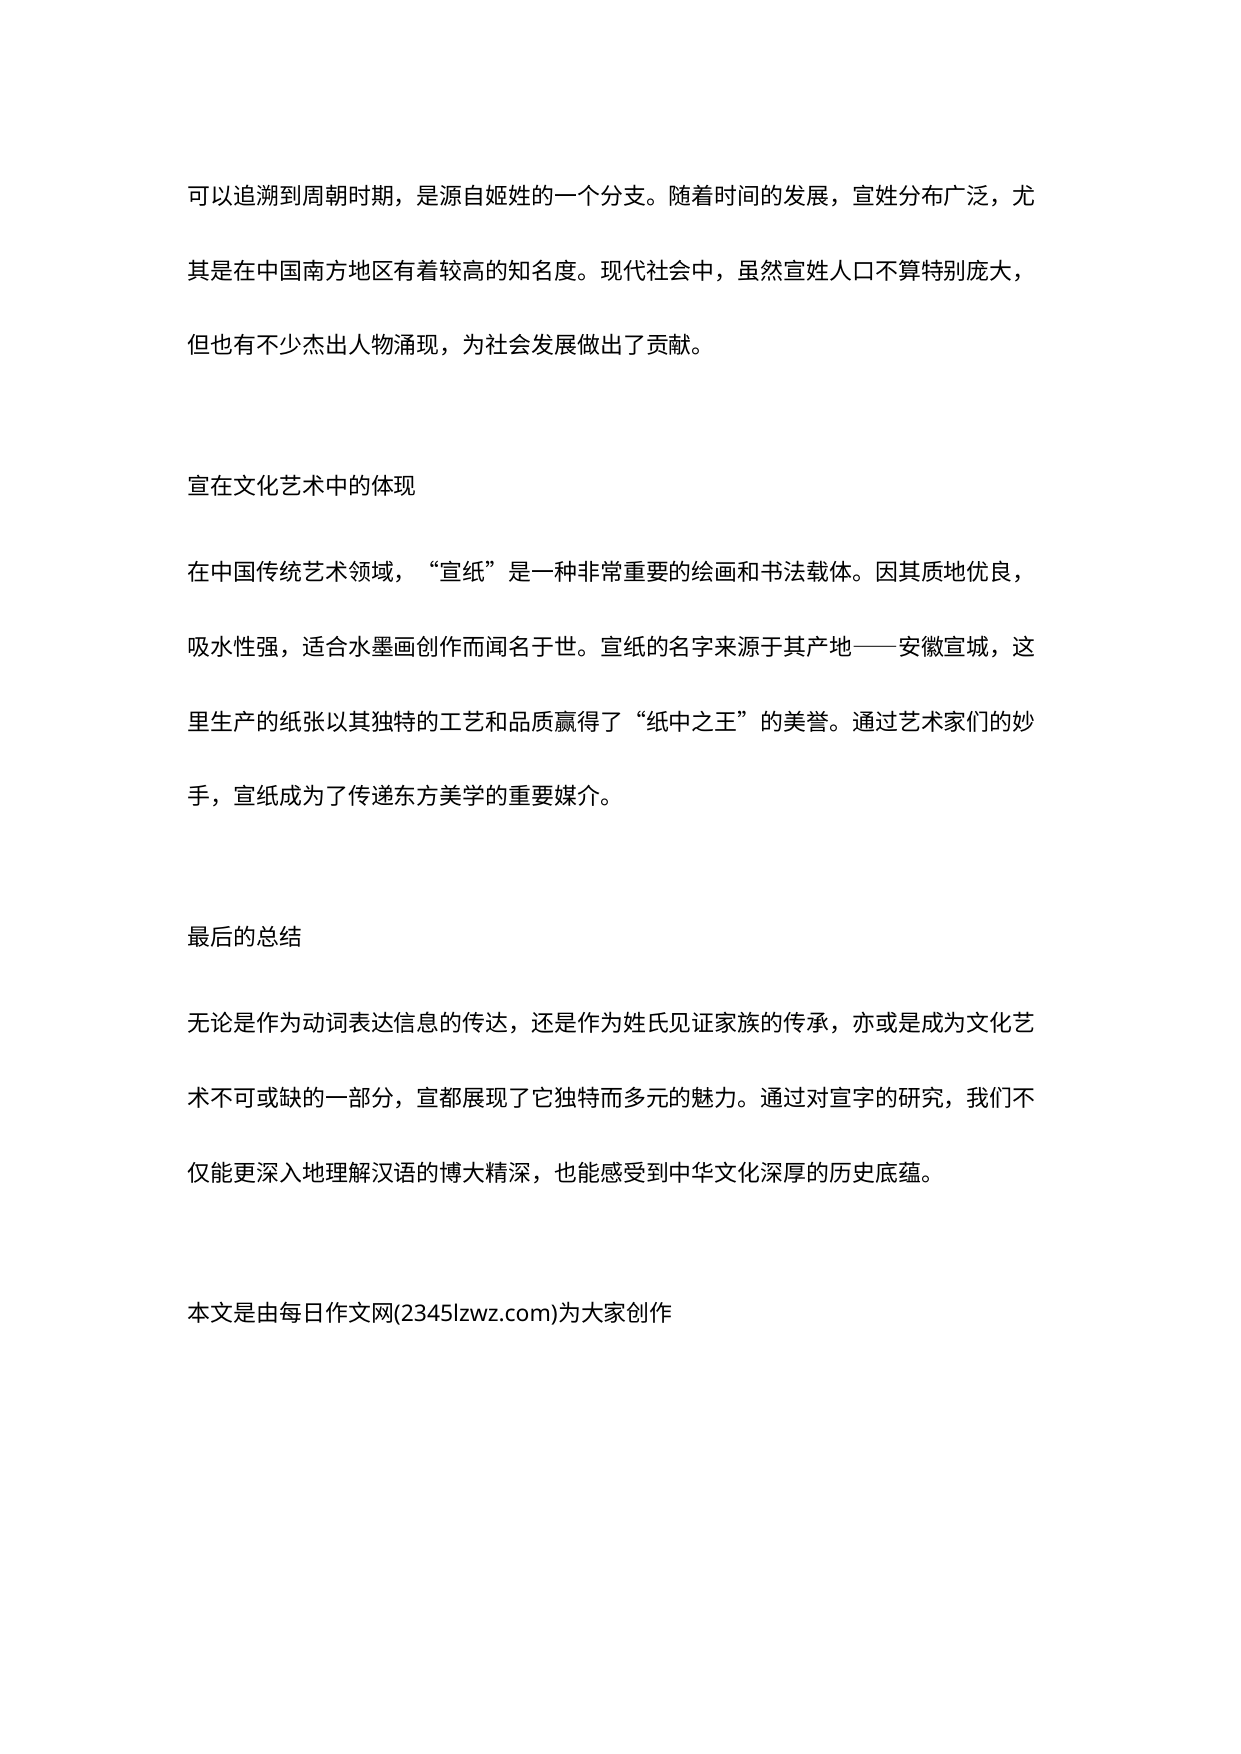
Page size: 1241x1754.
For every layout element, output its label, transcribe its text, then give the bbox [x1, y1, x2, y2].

text 本文是由每日作文网(2345lzwz.com)为大家创作 [187, 1279, 1053, 1344]
text 最后的总结 [187, 903, 1053, 968]
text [187, 162, 1053, 376]
text 在中国传统艺术领域，“宣纸”是一种非常重要的绘画和书法载体。因其质地优良，吸水性强，适合水墨画创作而闻名于世。宣纸的名字来源于其产地——安徽宣城，这里生产的纸张以其独特的工艺和品质赢得了“纸中之王”的美誉。通过艺术家们的妙手，宣纸成为了传递东方美学的重要媒介。 [187, 538, 1053, 827]
text 无论是作为动词表达信息的传达，还是作为姓氏见证家族的传承，亦或是成为文化艺术不可或缺的一部分，宣都展现了它独特而多元的魅力。通过对宣字的研究，我们不仅能更深入地理解汉语的博大精深，也能感受到中华文化深厚的历史底蕴。 [187, 989, 1053, 1204]
text 宣在文化艺术中的体现 [187, 452, 1053, 517]
